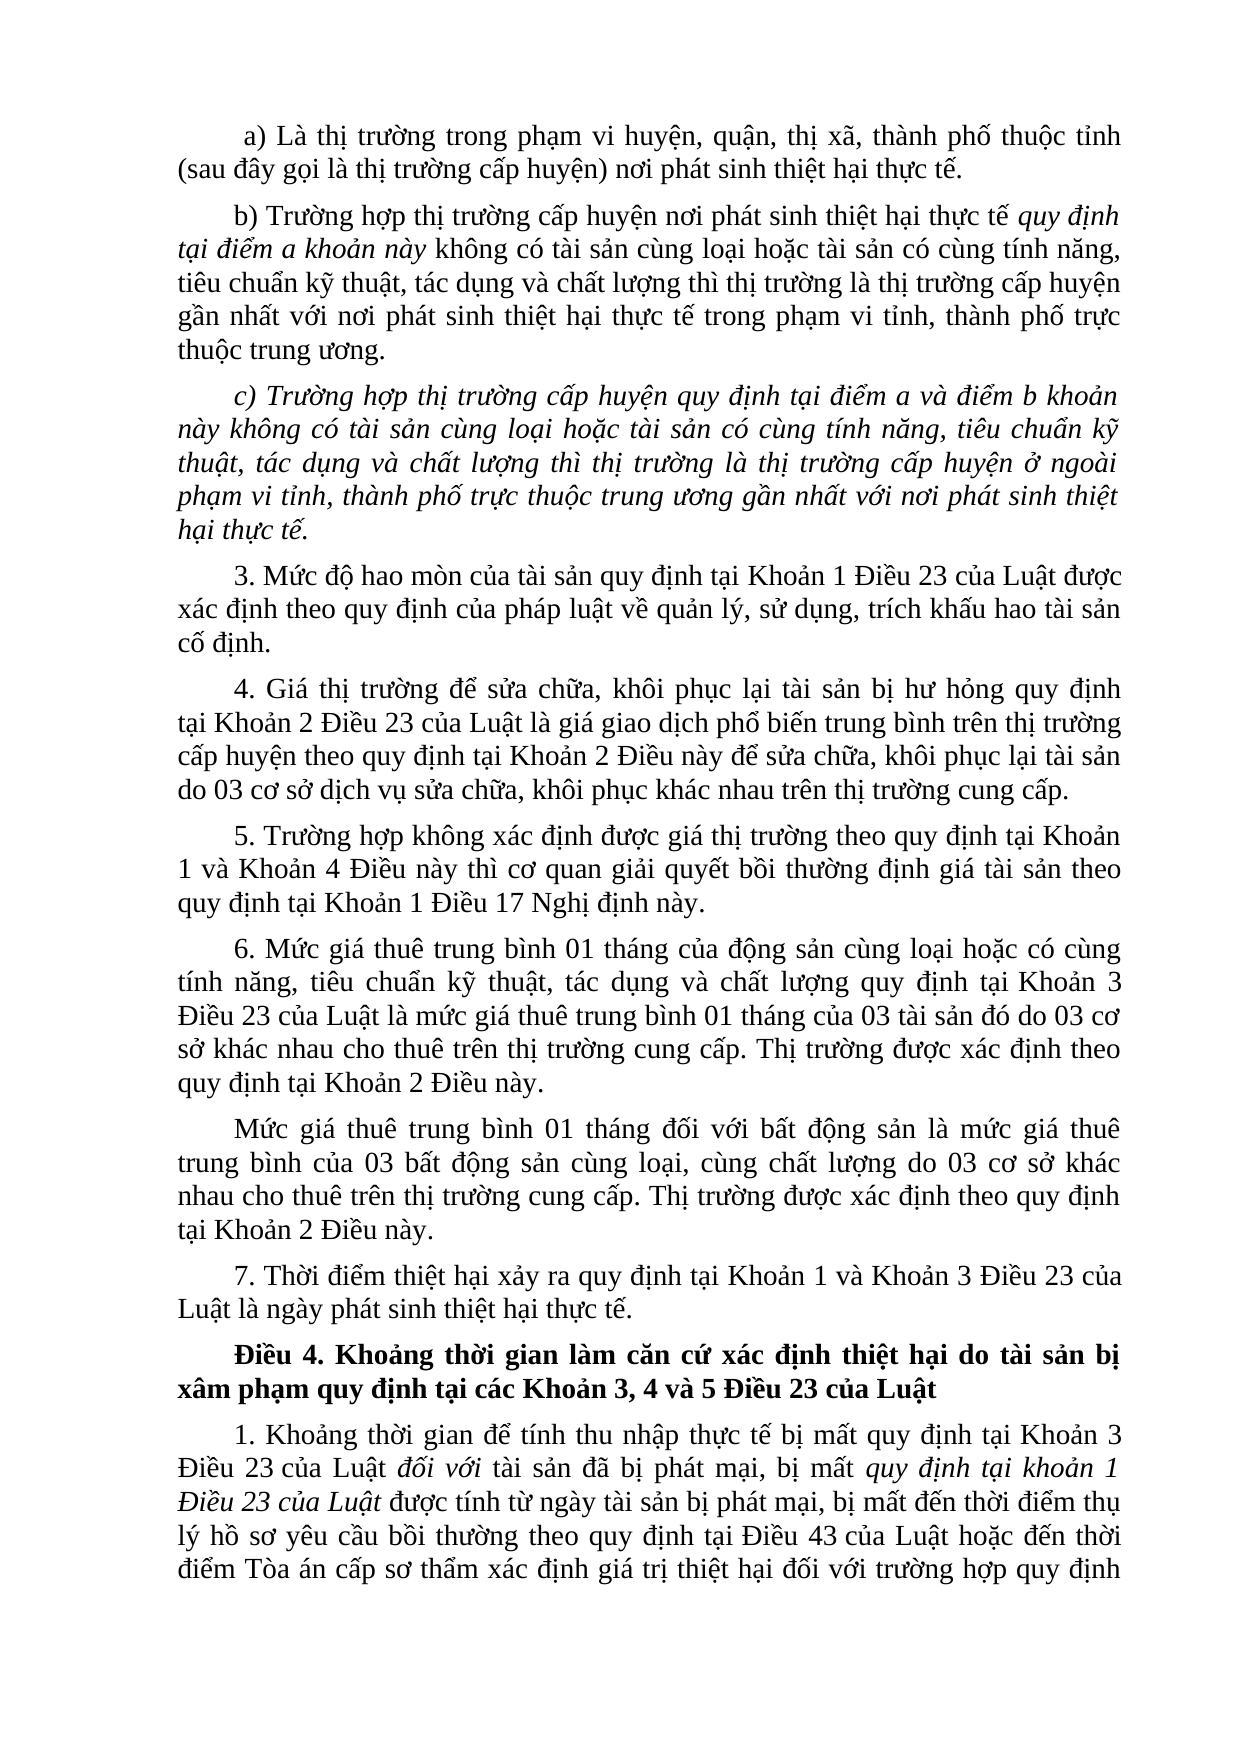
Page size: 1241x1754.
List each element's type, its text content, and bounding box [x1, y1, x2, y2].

text 7. Thời điểm thiệt hại xảy ra quy định tại Khoản 1 và Khoản 3 Điều 23 của Luật là ngày phát sinh thiệt hại thực tế. [177, 1258, 1122, 1325]
text 4. Giá thị trường để sửa chữa, khôi phục lại tài sản bị hư hỏng quy định tại Khoản 2 Điều 23 của Luật là giá giao dịch phổ biến trung bình trên thị trường cấp huyện theo quy định tại Khoản 2 Điều này để sửa chữa, khôi phục lại tài sản do 03 cơ sở dịch vụ sửa chữa, khôi phục khác nhau trên thị trường cung cấp. [177, 671, 1122, 805]
text 6. Mức giá thuê trung bình 01 tháng của động sản cùng loại hoặc có cùng tính năng, tiêu chuẩn kỹ thuật, tác dụng và chất lượng quy định tại Khoản 3 Điều 23 của Luật là mức giá thuê trung bình 01 tháng của 03 tài sản đó do 03 cơ sở khác nhau cho thuê trên thị trường cung cấp. Thị trường được xác định theo quy định tại Khoản 2 Điều này. [177, 931, 1122, 1099]
text 5. Trường hợp không xác định được giá thị trường theo quy định tại Khoản 1 và Khoản 4 Điều này thì cơ quan giải quyết bồi thường định giá tài sản theo quy định tại Khoản 1 Điều 17 Nghị định này. [177, 818, 1122, 918]
text 3. Mức độ hao mòn của tài sản quy định tại Khoản 1 Điều 23 của Luật được xác định theo quy định của pháp luật về quản lý, sử dụng, trích khấu hao tài sản cố định. [177, 558, 1122, 659]
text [177, 1417, 1122, 1585]
text Mức giá thuê trung bình 01 tháng đối với bất động sản là mức giá thuê trung bình của 03 bất động sản cùng loại, cùng chất lượng do 03 cơ sở khác nhau cho thuê trên thị trường cung cấp. Thị trường được xác định theo quy định tại Khoản 2 Điều này. [177, 1111, 1122, 1245]
text c) Trường hợp thị trường cấp huyện quy định tại điểm a và điểm b khoản này không có tài sản cùng loại hoặc tài sản có cùng tính năng, tiêu chuẩn kỹ thuật, tác dụng và chất lượng thì thị trường là thị trường cấp huyện ở ngoài phạm vi tỉnh, thành phố trực thuộc trung ương gần nhất với nơi phát sinh thiệt hại thực tế. [177, 378, 1122, 546]
text a) Là thị trường trong phạm vi huyện, quận, thị xã, thành phố thuộc tỉnh (sau đây gọi là thị trường cấp huyện) nơi phát sinh thiệt hại thực tế. [177, 118, 1122, 185]
text Điều 4. Khoảng thời gian làm căn cứ xác định thiệt hại do tài sản bị xâm phạm quy định tại các Khoản 3, 4 và 5 Điều 23 của Luật [177, 1337, 1122, 1404]
text b) Trường hợp thị trường cấp huyện nơi phát sinh thiệt hại thực tế quy định tại điểm a khoản này không có tài sản cùng loại hoặc tài sản có cùng tính năng, tiêu chuẩn kỹ thuật, tác dụng và chất lượng thì thị trường là thị trường cấp huyện gần nhất với nơi phát sinh thiệt hại thực tế trong phạm vi tỉnh, thành phố trực thuộc trung ương. [177, 198, 1122, 365]
